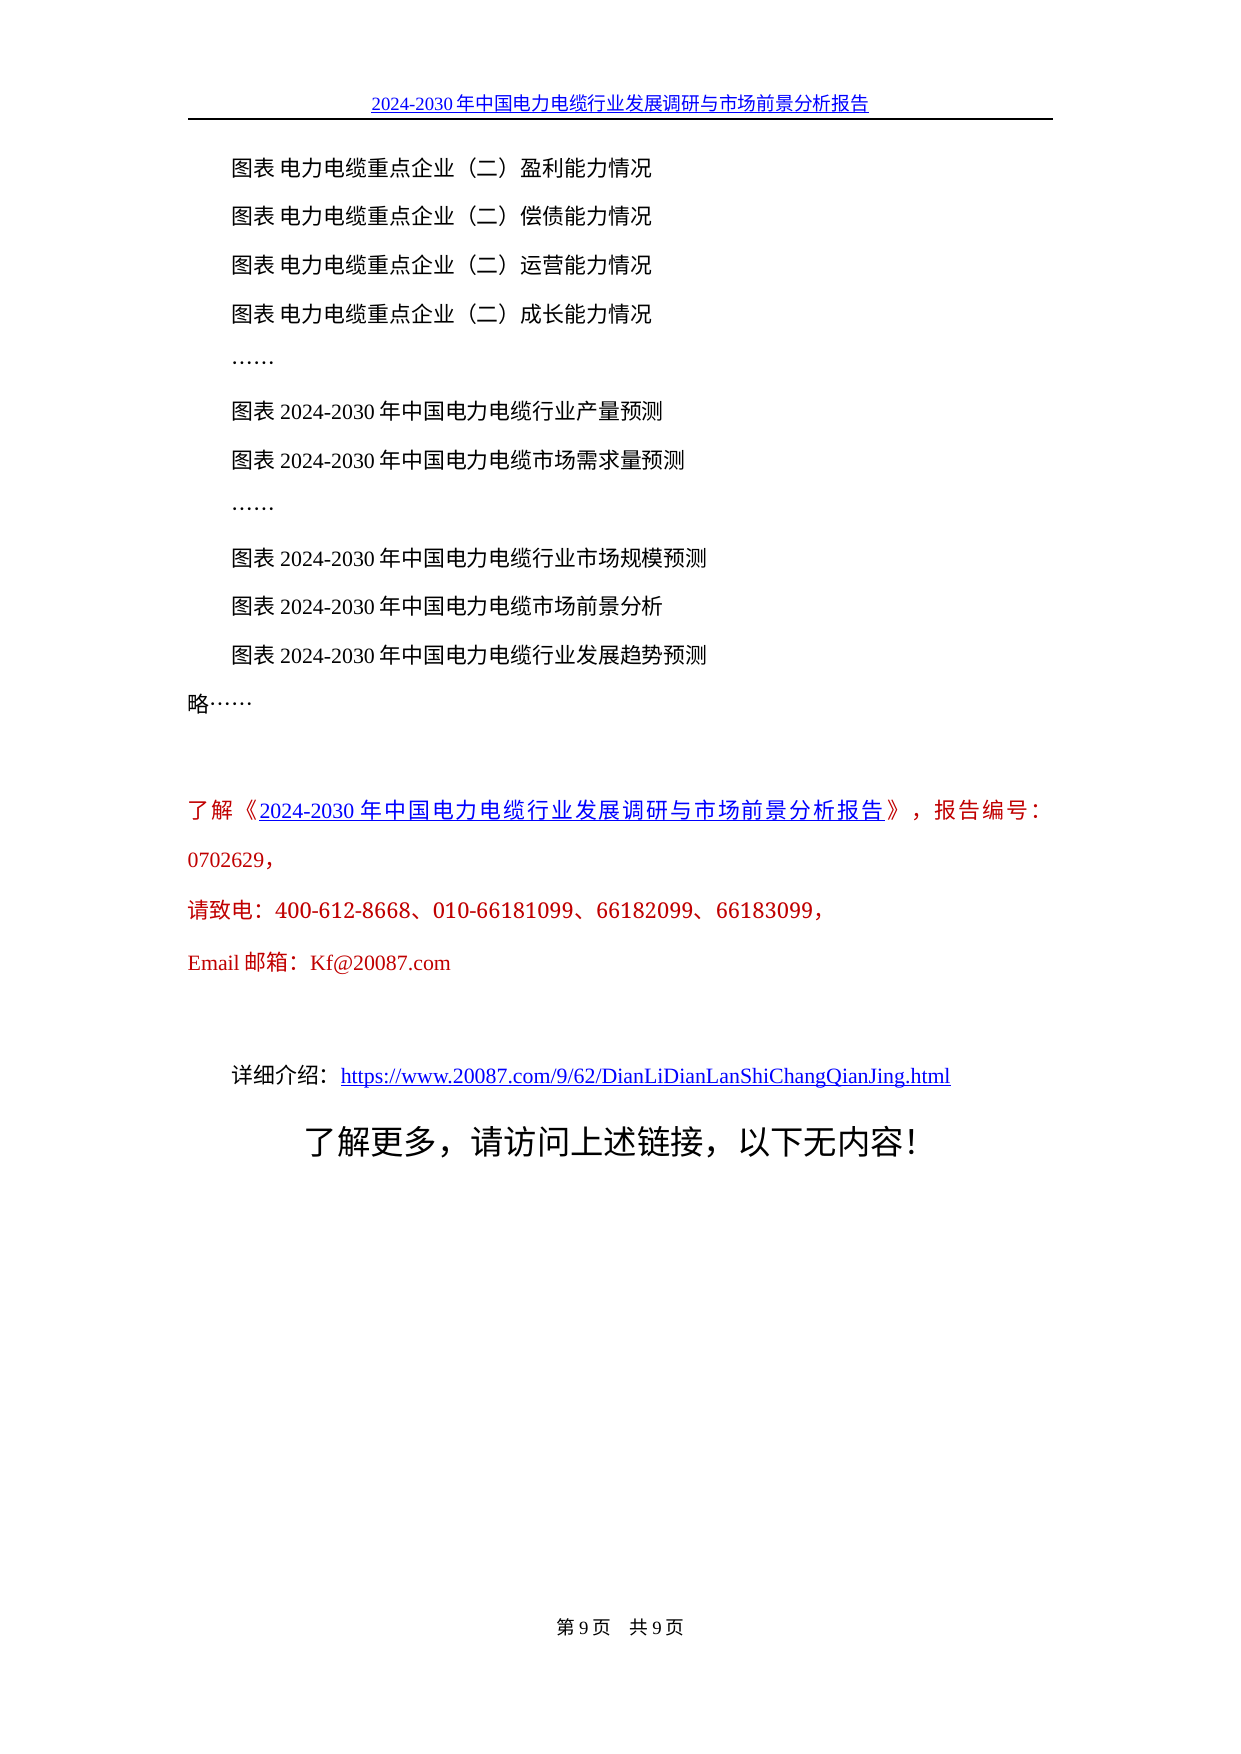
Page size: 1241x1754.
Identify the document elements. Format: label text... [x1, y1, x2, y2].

title 了解更多，请访问上述链接，以下无内容！ [187, 1108, 1053, 1173]
text 请致电：400-612-8668、010-66181099、66182099、66183099， [187, 893, 1053, 926]
text 了解《2024-2030年中国电力电缆行业发展调研与市场前景分析报告》，报告编号：0702629， [187, 793, 1053, 874]
text Email邮箱：Kf@20087.com [187, 945, 1053, 977]
text 详细介绍：https://www.20087.com/9/62/DianLiDianLanShiChangQianJing.html [187, 1058, 1053, 1090]
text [187, 150, 1053, 719]
